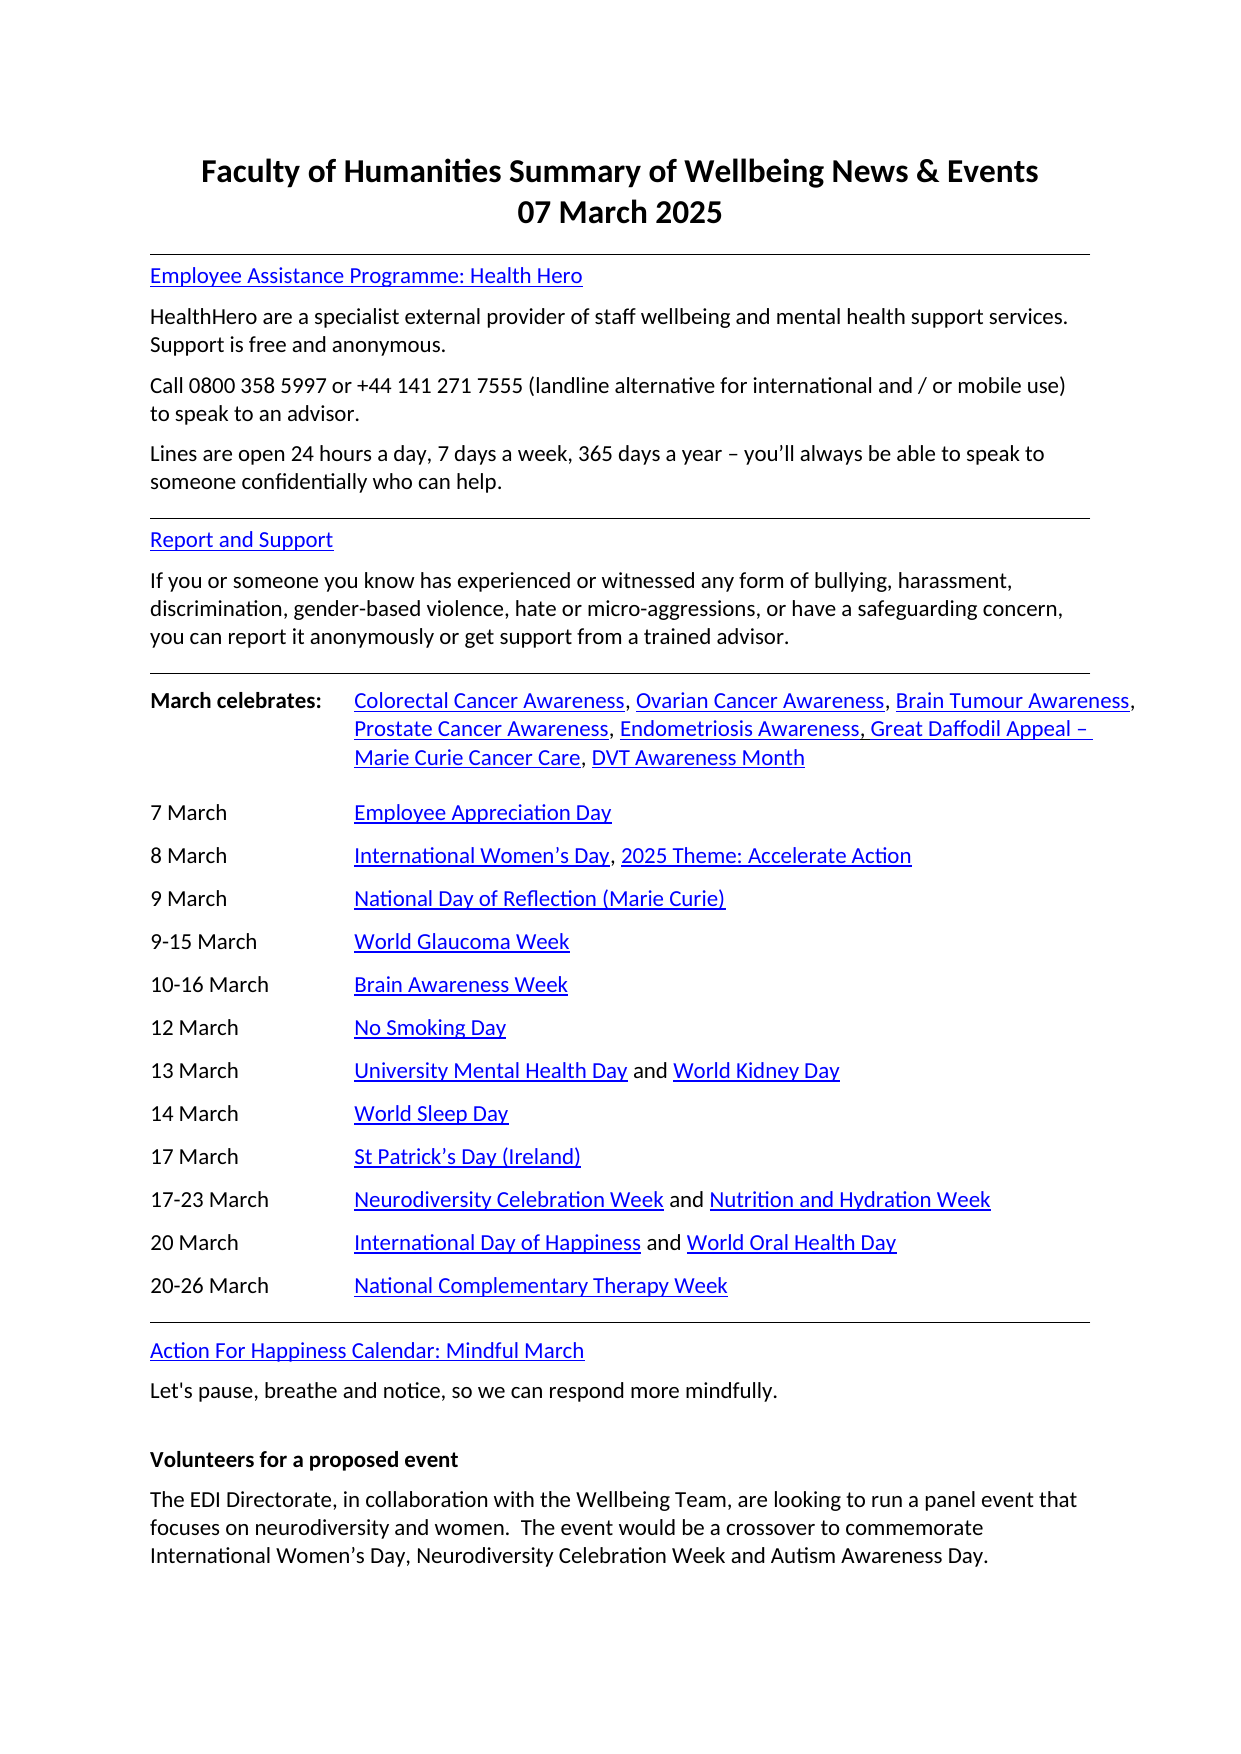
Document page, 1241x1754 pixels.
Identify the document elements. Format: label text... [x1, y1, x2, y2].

text HealthHero are a specialist external provider of staff wellbeing and mental health support services. Support is free and anonymous. [150, 302, 1090, 358]
text Action For Happiness Calendar: Mindful March [150, 1336, 1090, 1364]
text Call 0800 358 5997 or +44 141 271 7555 (landline alternative for international and / or mobile use) to speak to an advisor. [150, 371, 1090, 427]
text Report and Support [150, 526, 1090, 553]
text The EDI Directorate, in collaboration with the Wellbeing Team, are looking to run a panel event that focuses on neurodiversity and women. The event would be a crossover to commemorate International Women’s Day, Neurodiversity Celebration Week and Autism Awareness Day. [150, 1485, 1090, 1569]
text Lines are open 24 hours a day, 7 days a week, 365 days a year – you’ll always be able to speak to someone confidentially who can help. [150, 439, 1090, 495]
table_cell Employee Appreciation Day International Women’s Day, 2025 Theme: Accelerate Action National Day of Reflection (Marie Curie) World Glaucoma Week Brain Awareness Week No Smoking Day University Mental Health Day and World Kidney Day World Sleep Day St Patrick’s Day (Ireland) Neurodiversity Celebration Week and Nutrition and Hydration Week International Day of Happiness and World Oral Health Day National Complementary Therapy Week [354, 783, 1150, 1299]
text Employee Assistance Programme: Health Hero [150, 262, 1090, 290]
table_cell 7 March 8 March 9 March 9-15 March 10-16 March 12 March 13 March 14 March 17 March 17-23 March 20 March 20-26 March [150, 783, 354, 1299]
text Let's pause, breathe and notice, so we can respond more mindfully. [150, 1376, 1090, 1404]
text Volunteers for a proposed event [150, 1445, 1090, 1473]
text 07 March 2025 [150, 191, 1090, 231]
text If you or someone you know has experienced or witnessed any form of bullying, harassment, discrimination, gender-based violence, hate or micro-aggressions, or have a safeguarding concern, you can report it anonymously or get support from a trained advisor. [150, 566, 1090, 650]
table_header Colorectal Cancer Awareness, Ovarian Cancer Awareness, Brain Tumour Awareness, Prostate Cancer Awareness, Endometriosis Awareness, Great Daffodil Appeal – Marie Curie Cancer Care, DVT Awareness Month [354, 674, 1150, 783]
text Faculty of Humanities Summary of Wellbeing News & Events [150, 150, 1090, 191]
table_header March celebrates: [150, 674, 354, 783]
